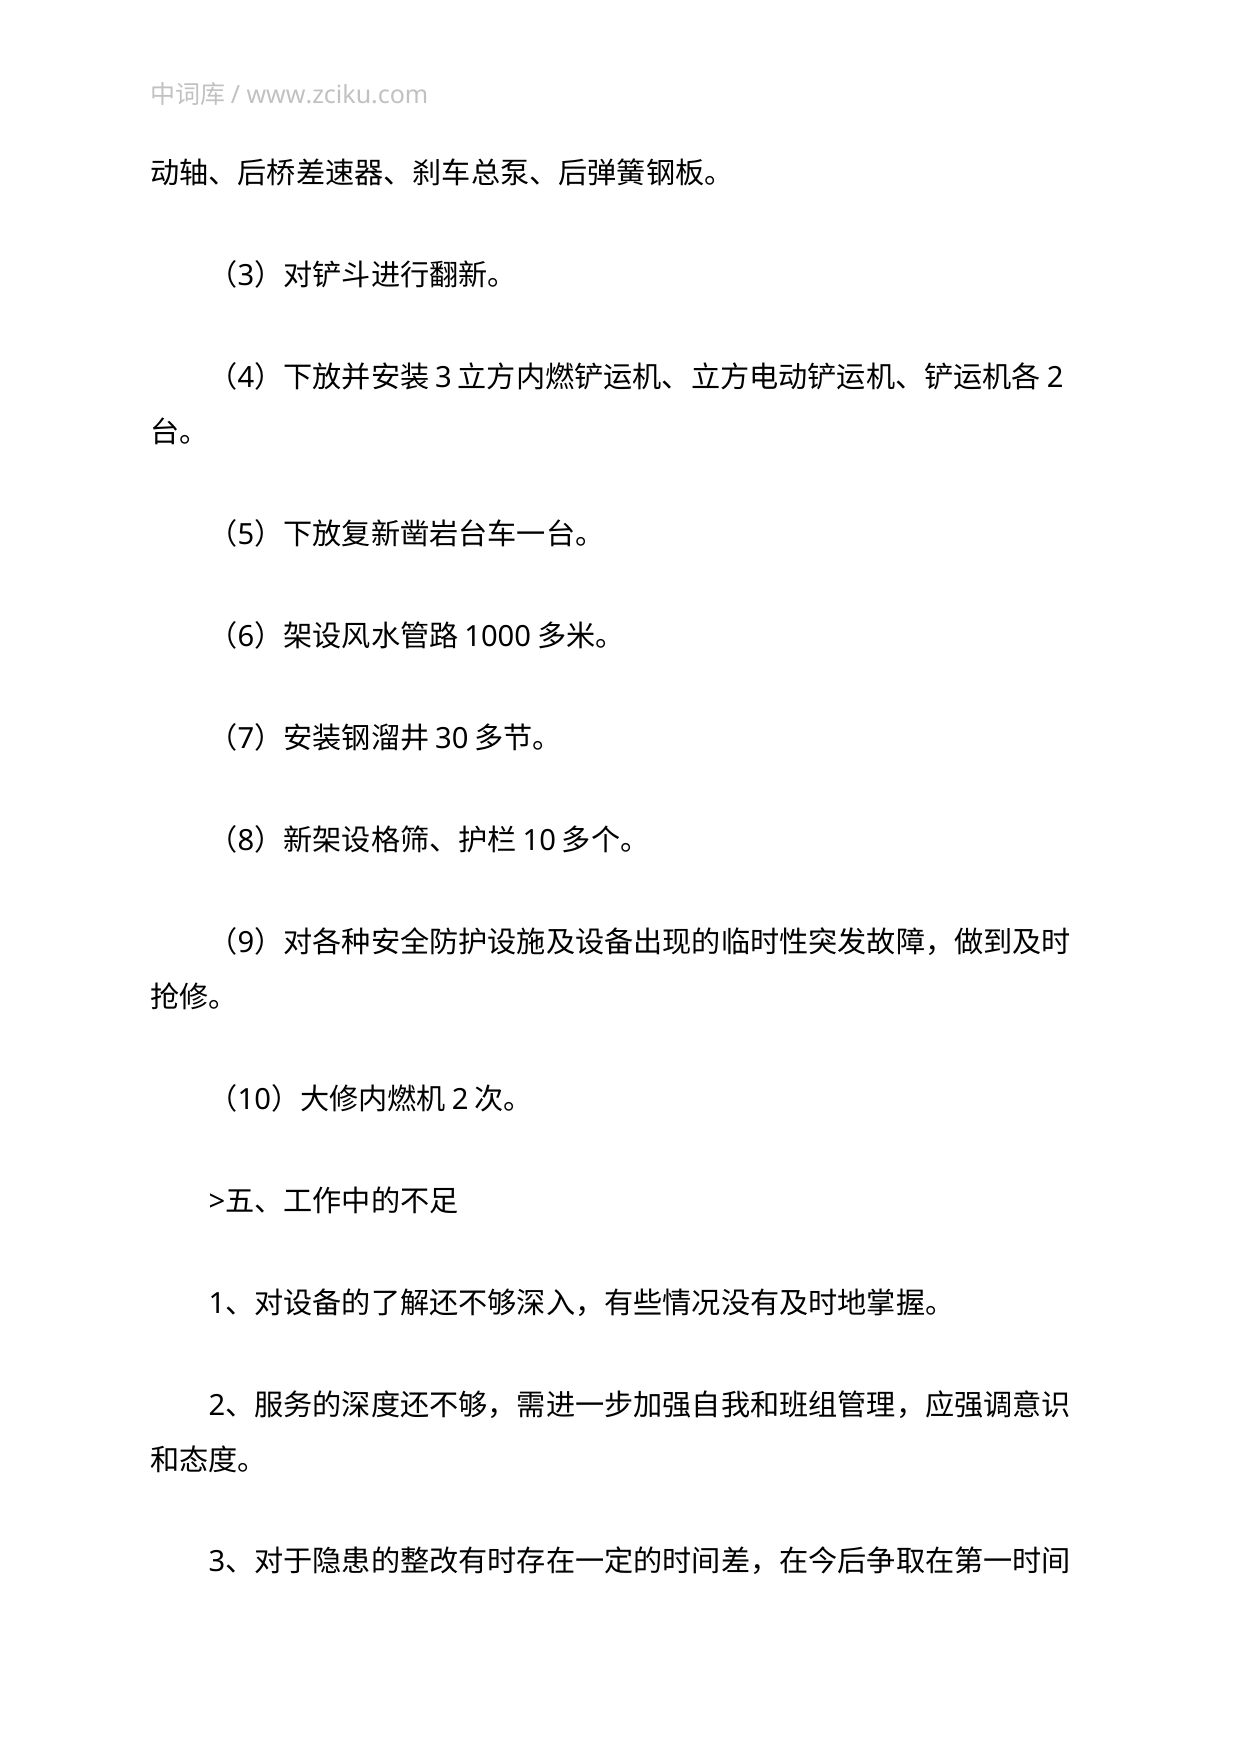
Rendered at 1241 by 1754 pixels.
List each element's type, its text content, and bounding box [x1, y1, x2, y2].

text （5）下放复新凿岩台车一台。 [150, 511, 1090, 553]
text >五、工作中的不足 [150, 1177, 1090, 1219]
text （6）架设风水管路1000多米。 [150, 612, 1090, 655]
text 1、对设备的了解还不够深入，有些情况没有及时地掌握。 [150, 1279, 1090, 1322]
text （3）对铲斗进行翻新。 [150, 252, 1090, 294]
text （4）下放并安装3立方内燃铲运机、立方电动铲运机、铲运机各2台。 [150, 354, 1090, 451]
text （10）大修内燃机2次。 [150, 1075, 1090, 1118]
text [150, 150, 1090, 192]
text （9）对各种安全防护设施及设备出现的临时性突发故障，做到及时抢修。 [150, 918, 1090, 1016]
text 2、服务的深度还不够，需进一步加强自我和班组管理，应强调意识和态度。 [150, 1381, 1090, 1478]
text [150, 1538, 1090, 1580]
text （8）新架设格筛、护栏10多个。 [150, 816, 1090, 859]
text （7）安装钢溜井30多节。 [150, 714, 1090, 757]
